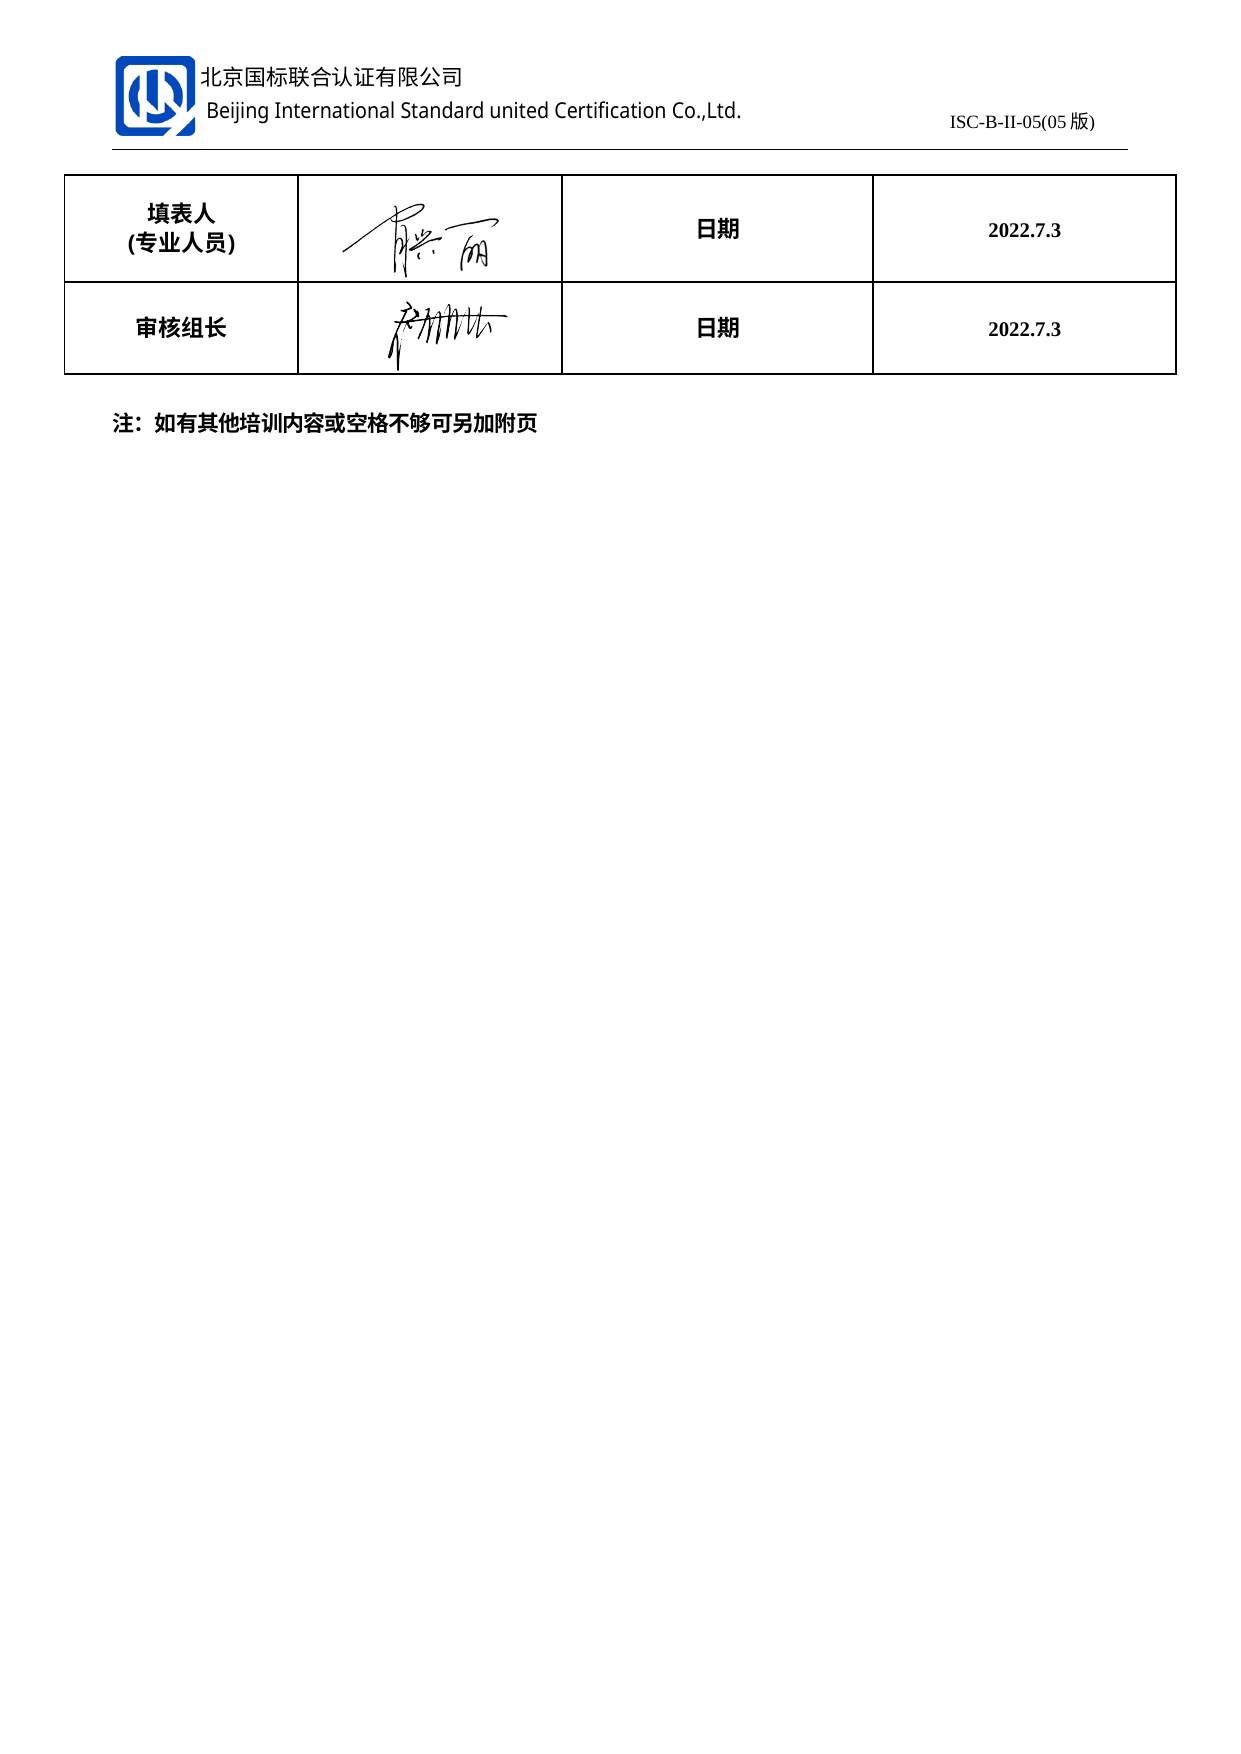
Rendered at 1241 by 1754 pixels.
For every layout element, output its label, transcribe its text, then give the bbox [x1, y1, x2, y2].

text 注：如有其他培训内容或空格不够可另加附页 [112, 406, 1128, 437]
picture [115, 56, 196, 136]
table_cell 2022.7.3 [874, 283, 1175, 372]
table_cell [299, 283, 561, 372]
table_cell 填表人 (专业人员) [65, 176, 297, 281]
table_cell [299, 176, 561, 281]
table_cell 日期 [563, 176, 872, 281]
table_cell 日期 [563, 283, 872, 372]
picture [336, 198, 502, 281]
picture [386, 298, 509, 373]
table_cell 2022.7.3 [874, 176, 1175, 281]
table_cell 审核组长 [65, 283, 297, 372]
